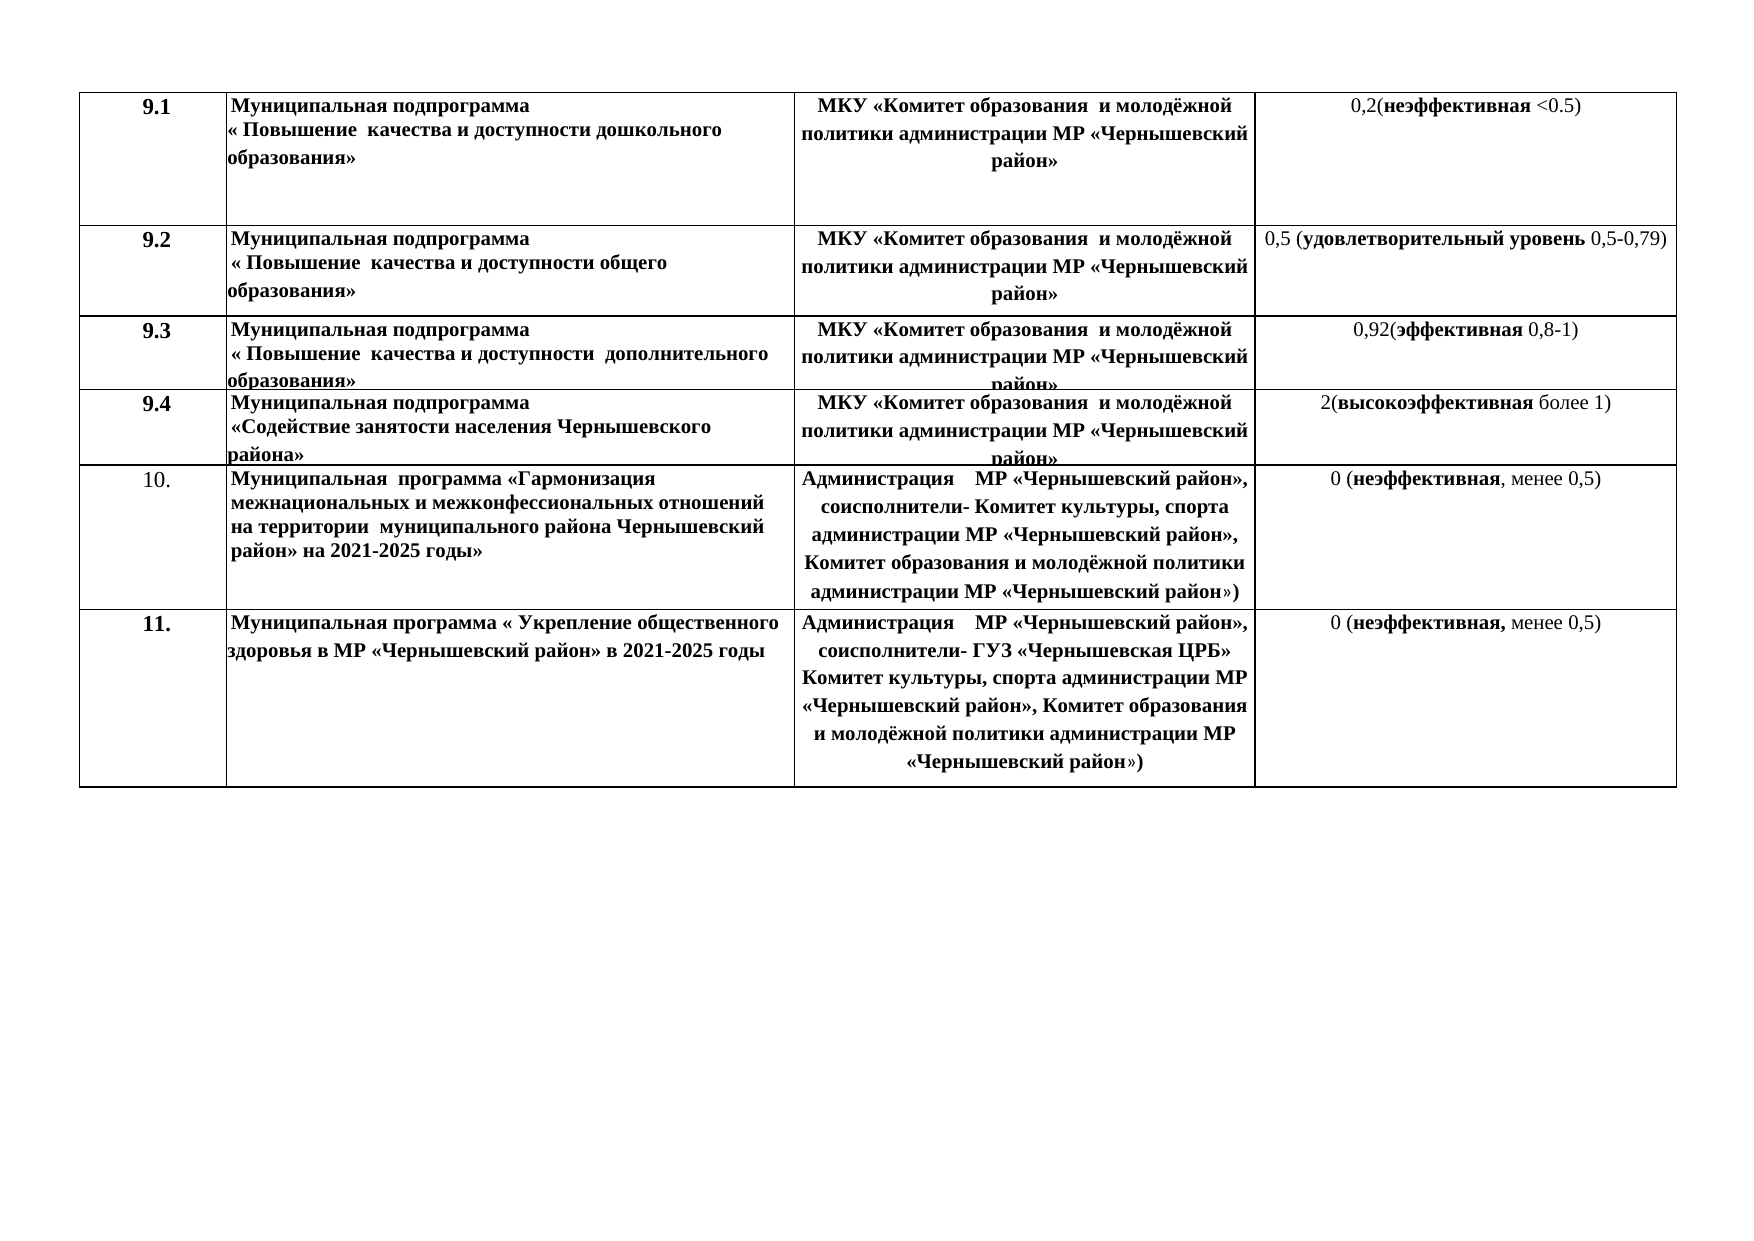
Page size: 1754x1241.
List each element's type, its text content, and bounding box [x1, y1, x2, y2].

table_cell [795, 93, 1254, 224]
table_cell 0,2(неэффективная <0.5) [1256, 93, 1676, 224]
table_cell Администрация МР «Чернышевский район», соисполнители- Комитет культуры, спорта администрации МР «Чернышевский район», Комитет образования и молодёжной политики администрации МР «Чернышевский район») [795, 466, 1254, 608]
table_cell Муниципальная подпрограмма « Повышение качества и доступности общего образования» [227, 226, 794, 315]
table_cell 9.3 [80, 317, 226, 389]
table_cell 11. [80, 610, 226, 786]
table_cell 9.4 [80, 390, 226, 464]
table_cell 0,92(эффективная 0,8-1) [1256, 317, 1676, 389]
table_cell 9.1 [80, 93, 226, 224]
table_cell Муниципальная подпрограмма «Содействие занятости населения Чернышевского района» [227, 390, 794, 464]
table_cell 0,5 (удовлетворительный уровень 0,5-0,79) [1256, 226, 1676, 315]
table_cell 10. [80, 466, 226, 608]
table_cell 9.2 [80, 226, 226, 315]
table_cell 2(высокоэффективная более 1) [1256, 390, 1676, 464]
table_cell Муниципальная подпрограмма « Повышение качества и доступности дошкольного образования» [227, 93, 794, 224]
table_cell Муниципальная программа « Укрепление общественного здоровья в МР «Чернышевский район» в 2021-2025 годы [227, 610, 794, 786]
table_cell Муниципальная подпрограмма « Повышение качества и доступности дополнительного образования» [227, 317, 794, 389]
table_cell 0 (неэффективная, менее 0,5) [1256, 610, 1676, 786]
table_cell Муниципальная программа «Гармонизация межнациональных и межконфессиональных отношений на территории муниципального района Чернышевский район» на 2021-2025 годы» [227, 466, 794, 608]
table_cell Администрация МР «Чернышевский район», соисполнители- ГУЗ «Чернышевская ЦРБ» Комитет культуры, спорта администрации МР «Чернышевский район», Комитет образования и молодёжной политики администрации МР «Чернышевский район») [795, 610, 1254, 786]
table_cell 0 (неэффективная, менее 0,5) [1256, 466, 1676, 608]
